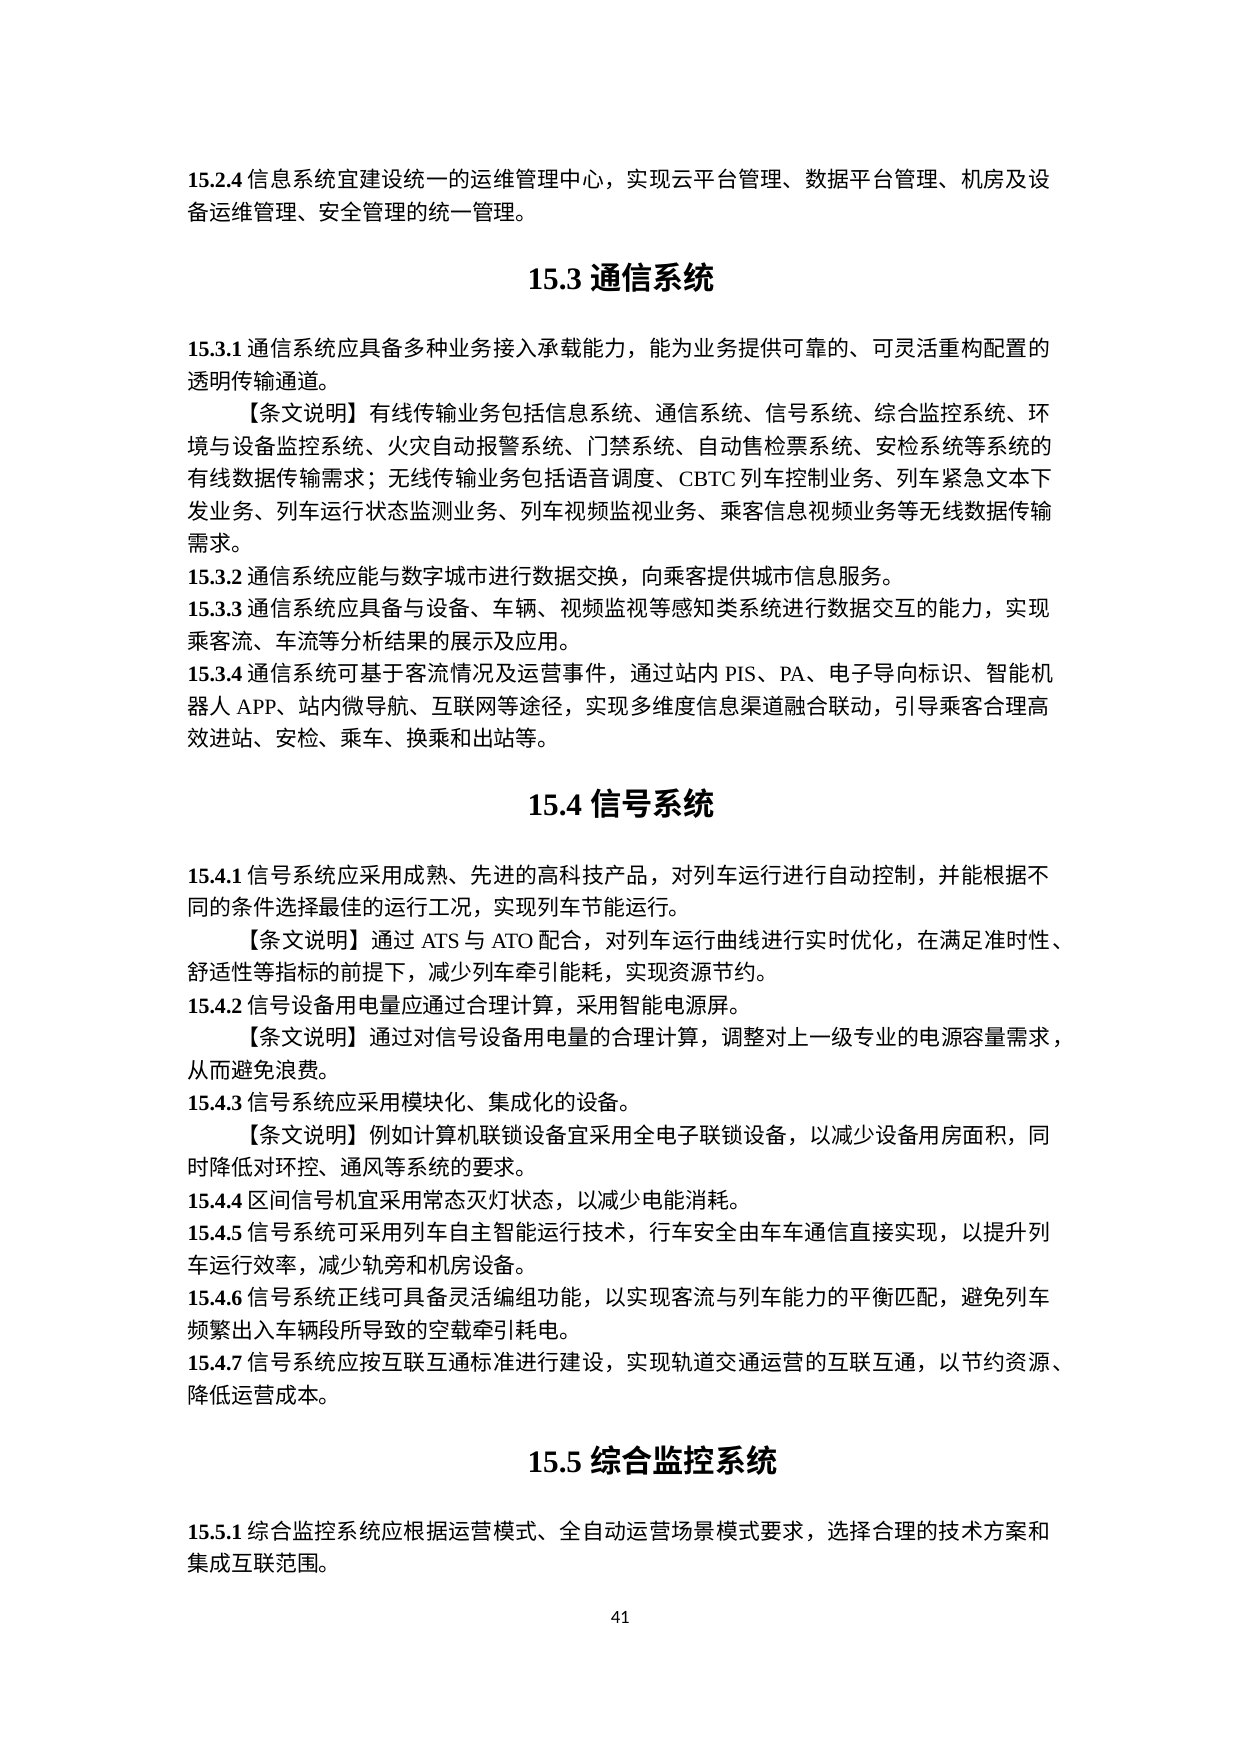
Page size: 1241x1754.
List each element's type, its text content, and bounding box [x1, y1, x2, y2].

text 区间信号机宜采用常态灭灯状态，以减少电能消耗。 [187, 1182, 1053, 1215]
text 【条文说明】通过ATS与ATO配合，对列车运行曲线进行实时优化，在满足准时性、舒适性等指标的前提下，减少列车牵引能耗，实现资源节约。 [187, 922, 1053, 987]
text 通信系统应具备多种业务接入承载能力，能为业务提供可靠的、可灵活重构配置的透明传输通道。 [187, 331, 1053, 396]
text 【条文说明】通过对信号设备用电量的合理计算，调整对上一级专业的电源容量需求，从而避免浪费。 [187, 1020, 1053, 1085]
text 信号系统应按互联互通标准进行建设，实现轨道交通运营的互联互通，以节约资源、降低运营成本。 [187, 1345, 1053, 1410]
text 信号系统应采用成熟、先进的高科技产品，对列车运行进行自动控制，并能根据不同的条件选择最佳的运行工况，实现列车节能运行。 [187, 857, 1053, 922]
text 【条文说明】有线传输业务包括信息系统、通信系统、信号系统、综合监控系统、环境与设备监控系统、火灾自动报警系统、门禁系统、自动售检票系统、安检系统等系统的有线数据传输需求；无线传输业务包括语音调度、CBTC列车控制业务、列车紧急文本下发业务、列车运行状态监测业务、列车视频监视业务、乘客信息视频业务等无线数据传输需求。 [187, 396, 1053, 558]
text 信号设备用电量应通过合理计算，采用智能电源屏。 [187, 987, 1053, 1020]
text 信号系统可采用列车自主智能运行技术，行车安全由车车通信直接实现，以提升列车运行效率，减少轨旁和机房设备。 [187, 1215, 1053, 1280]
text 通信系统可基于客流情况及运营事件，通过站内PIS、PA、电子导向标识、智能机器人APP、站内微导航、互联网等途径，实现多维度信息渠道融合联动，引导乘客合理高效进站、安检、乘车、换乘和出站等。 [187, 656, 1053, 753]
text 信号系统 [527, 769, 1053, 834]
text 综合监控系统应根据运营模式、全自动运营场景模式要求，选择合理的技术方案和集成互联范围。 [187, 1513, 1053, 1578]
text 综合监控系统 [527, 1426, 1053, 1491]
text 通信系统 [527, 243, 1053, 308]
text 通信系统应能与数字城市进行数据交换，向乘客提供城市信息服务。 [187, 558, 1053, 591]
text 信号系统正线可具备灵活编组功能，以实现客流与列车能力的平衡匹配，避免列车频繁出入车辆段所导致的空载牵引耗电。 [187, 1280, 1053, 1345]
text 通信系统应具备与设备、车辆、视频监视等感知类系统进行数据交互的能力，实现乘客流、车流等分析结果的展示及应用。 [187, 591, 1053, 656]
text 信号系统应采用模块化、集成化的设备。 [187, 1085, 1053, 1117]
text 信息系统宜建设统一的运维管理中心，实现云平台管理、数据平台管理、机房及设备运维管理、安全管理的统一管理。 [187, 162, 1053, 227]
text 【条文说明】例如计算机联锁设备宜采用全电子联锁设备，以减少设备用房面积，同时降低对环控、通风等系统的要求。 [187, 1117, 1053, 1182]
